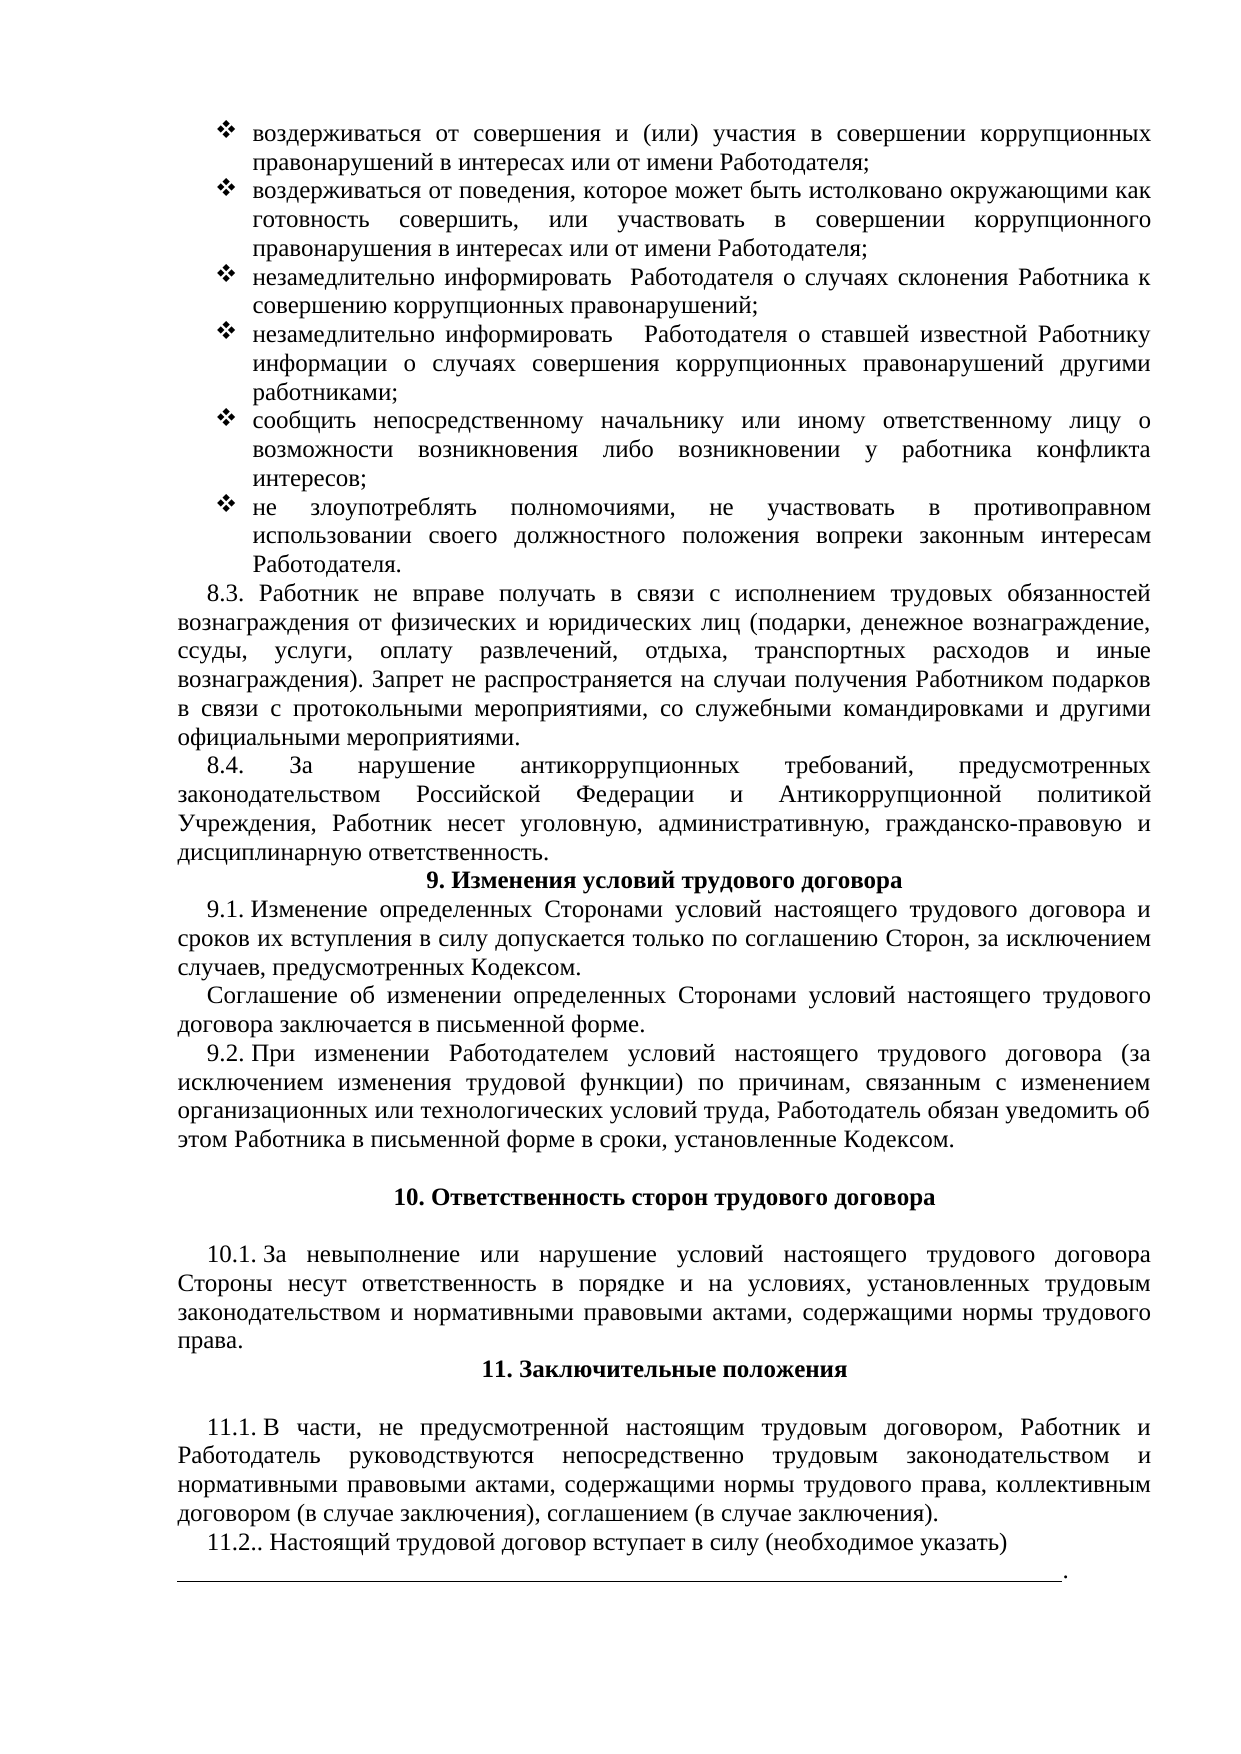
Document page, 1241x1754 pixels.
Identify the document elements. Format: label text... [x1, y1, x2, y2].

list сообщить непосредственному начальнику или иному ответственному лицу о возможности возникновения либо возникновении у работника конфликта интересов; [215, 406, 1152, 492]
list воздерживаться от поведения, которое может быть истолковано окружающими как готовность совершить, или участвовать в совершении коррупционного правонарушения в интересах или от имени Работодателя; [215, 176, 1152, 262]
list незамедлительно информировать Работодателя о случаях склонения Работника к совершению коррупционных правонарушений; [215, 262, 1152, 319]
text Соглашение об изменении определенных Сторонами условий настоящего трудового договора заключается в письменной форме. [177, 981, 1152, 1038]
text 9. Изменения условий трудового договора [177, 866, 1152, 894]
list не злоупотреблять полномочиями, не участвовать в противоправном использовании своего должностного положения вопреки законным интересам Работодателя. [215, 492, 1152, 578]
text 10.1. За невыполнение или нарушение условий настоящего трудового договора Стороны несут ответственность в порядке и на условиях, установленных трудовым законодательством и нормативными правовыми актами, содержащими нормы трудового права. [177, 1239, 1152, 1354]
text . [177, 1556, 1152, 1584]
text 11. Заключительные положения [177, 1354, 1152, 1383]
text 9.1. Изменение определенных Сторонами условий настоящего трудового договора и сроков их вступления в силу допускается только по соглашению Сторон, за исключением случаев, предусмотренных Кодексом. [177, 894, 1152, 981]
list воздерживаться от совершения и (или) участия в совершении коррупционных правонарушений в интересах или от имени Работодателя; [215, 118, 1152, 176]
text 8.4. За нарушение антикоррупционных требований, предусмотренных законодательством Российской Федерации и Антикоррупционной политикой Учреждения, Работник несет уголовную, административную, гражданско-правовую и дисциплинарную ответственность. [177, 751, 1152, 866]
text 11.1. В части, не предусмотренной настоящим трудовым договором, Работник и Работодатель руководствуются непосредственно трудовым законодательством и нормативными правовыми актами, содержащими нормы трудового права, коллективным договором (в случае заключения), соглашением (в случае заключения). [177, 1412, 1152, 1527]
text 8.3. Работник не вправе получать в связи с исполнением трудовых обязанностей вознаграждения от физических и юридических лиц (подарки, денежное вознаграждение, ссуды, услуги, оплату развлечений, отдыха, транспортных расходов и иные вознаграждения). Запрет не распространяется на случаи получения Работником подарков в связи с протокольными мероприятиями, со служебными командировками и другими официальными мероприятиями. [177, 578, 1152, 751]
text 10. Ответственность сторон трудового договора [177, 1182, 1152, 1211]
text 11.2.. Настоящий трудовой договор вступает в силу (необходимое указать) [177, 1527, 1152, 1556]
list незамедлительно информировать Работодателя о ставшей известной Работнику информации о случаях совершения коррупционных правонарушений другими работниками; [215, 319, 1152, 406]
text 9.2. При изменении Работодателем условий настоящего трудового договора (за исключением изменения трудовой функции) по причинам, связанным с изменением организационных или технологических условий труда, Работодатель обязан уведомить об этом Работника в письменной форме в сроки, установленные Кодексом. [177, 1038, 1152, 1153]
